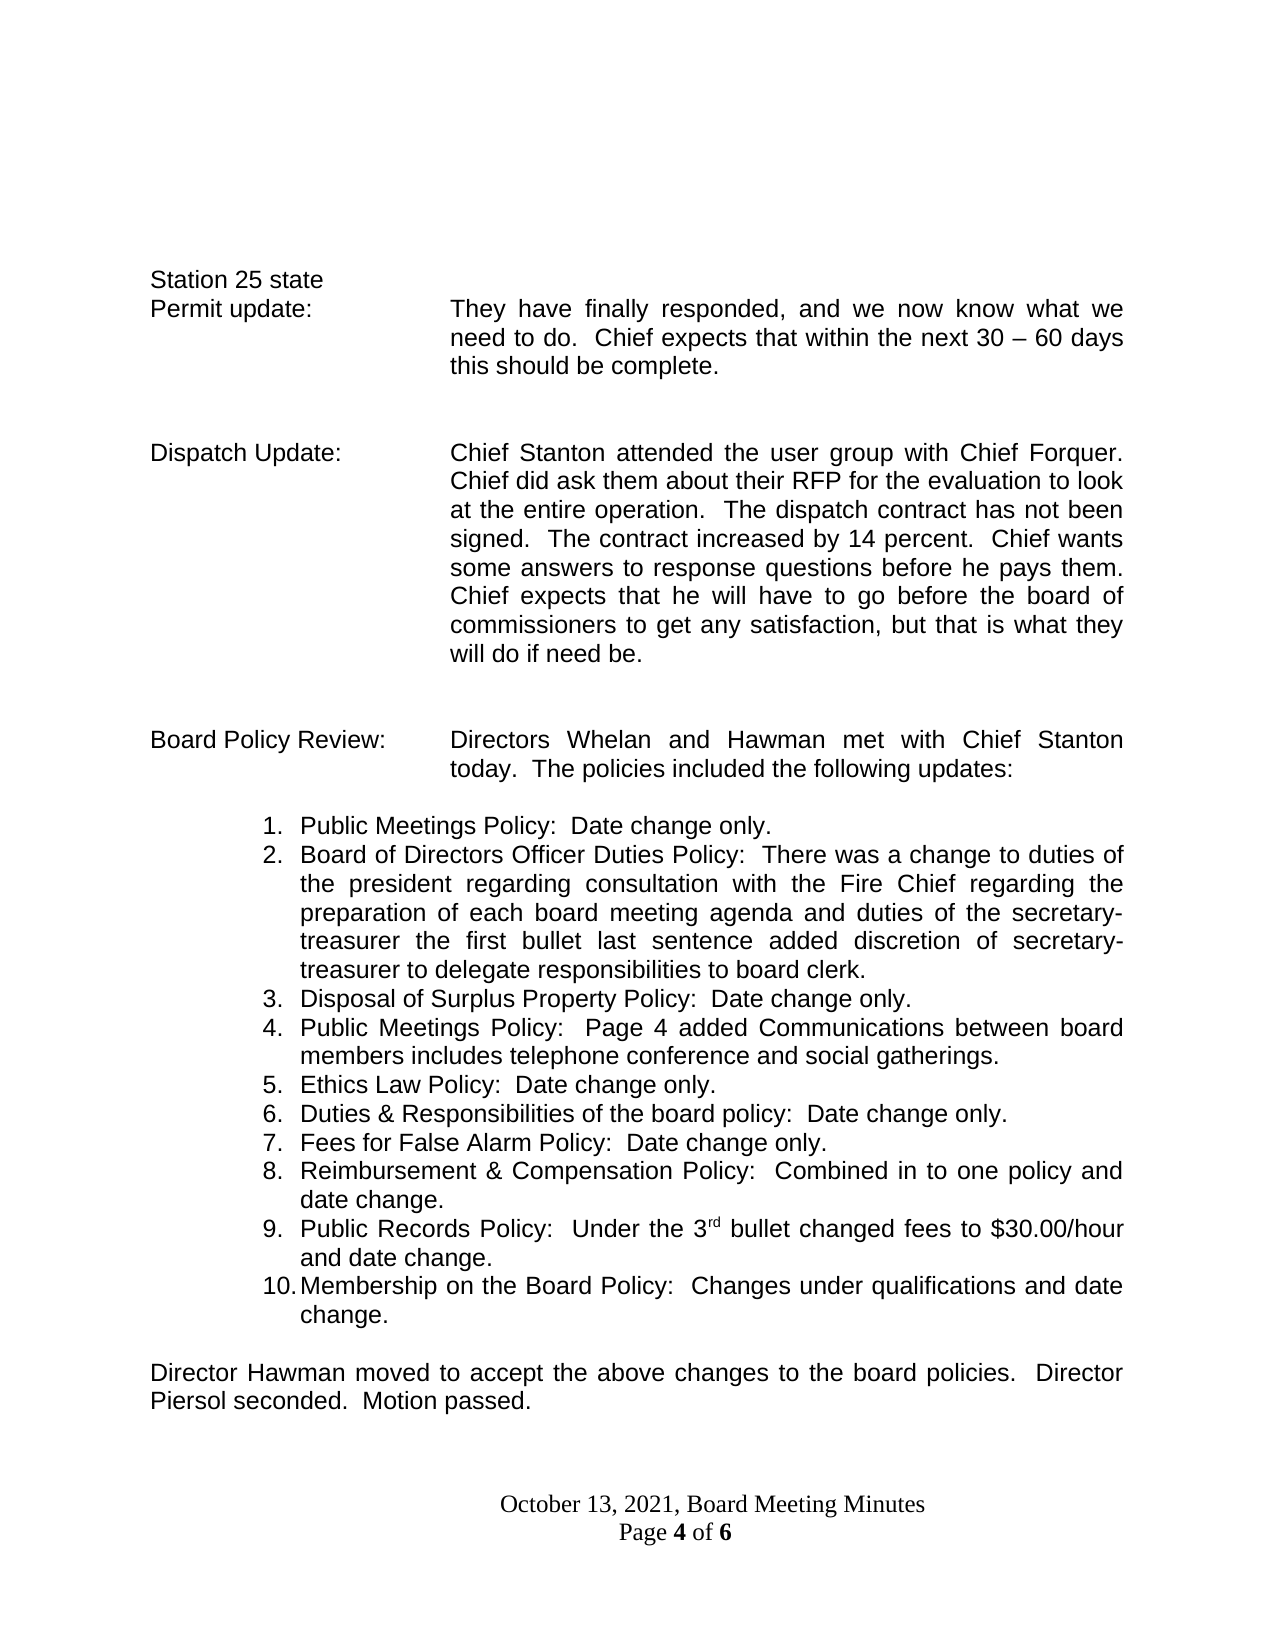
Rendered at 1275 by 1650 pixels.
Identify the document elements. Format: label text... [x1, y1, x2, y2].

text Station 25 state [150, 265, 1125, 294]
list Public Meetings Policy: Date change only. [262, 811, 1125, 840]
list Board of Directors Officer Duties Policy: There was a change to duties of the president regarding consultation with the Fire Chief regarding the preparation of each board meeting agenda and duties of the secretary-treasurer the first bullet last sentence added discretion of secretary-treasurer to delegate responsibilities to board clerk. [262, 840, 1125, 984]
list Reimbursement & Compensation Policy: Combined in to one policy and date change. [262, 1156, 1125, 1214]
list Public Meetings Policy: Page 4 added Communications between board members includes telephone conference and social gatherings. [262, 1012, 1125, 1070]
list Fees for False Alarm Policy: Date change only. [262, 1127, 1125, 1156]
text Dispatch Update: Chief Stanton attended the user group with Chief Forquer. Chief did ask them about their RFP for the evaluation to look at the entire operation. The dispatch contract has not been signed. The contract increased by 14 percent. Chief wants some answers to response questions before he pays them. Chief expects that he will have to go before the board of commissioners to get any satisfaction, but that is what they will do if need be. [150, 437, 1125, 667]
list Public Records Policy: Under the 3rd bullet changed fees to $30.00/hour and date change. [262, 1214, 1125, 1271]
list Ethics Law Policy: Date change only. [262, 1070, 1125, 1099]
text Director Hawman moved to accept the above changes to the board policies. Director Piersol seconded. Motion passed. [150, 1357, 1125, 1415]
text Permit update: They have finally responded, and we now know what we need to do. Chief expects that within the next 30 – 60 days this should be complete. [150, 294, 1125, 380]
text Board Policy Review: Directors Whelan and Hawman met with Chief Stanton today. The policies included the following updates: [150, 725, 1125, 782]
list Membership on the Board Policy: Changes under qualifications and date change. [262, 1271, 1125, 1329]
list Disposal of Surplus Property Policy: Date change only. [262, 984, 1125, 1012]
list Duties & Responsibilities of the board policy: Date change only. [262, 1099, 1125, 1127]
